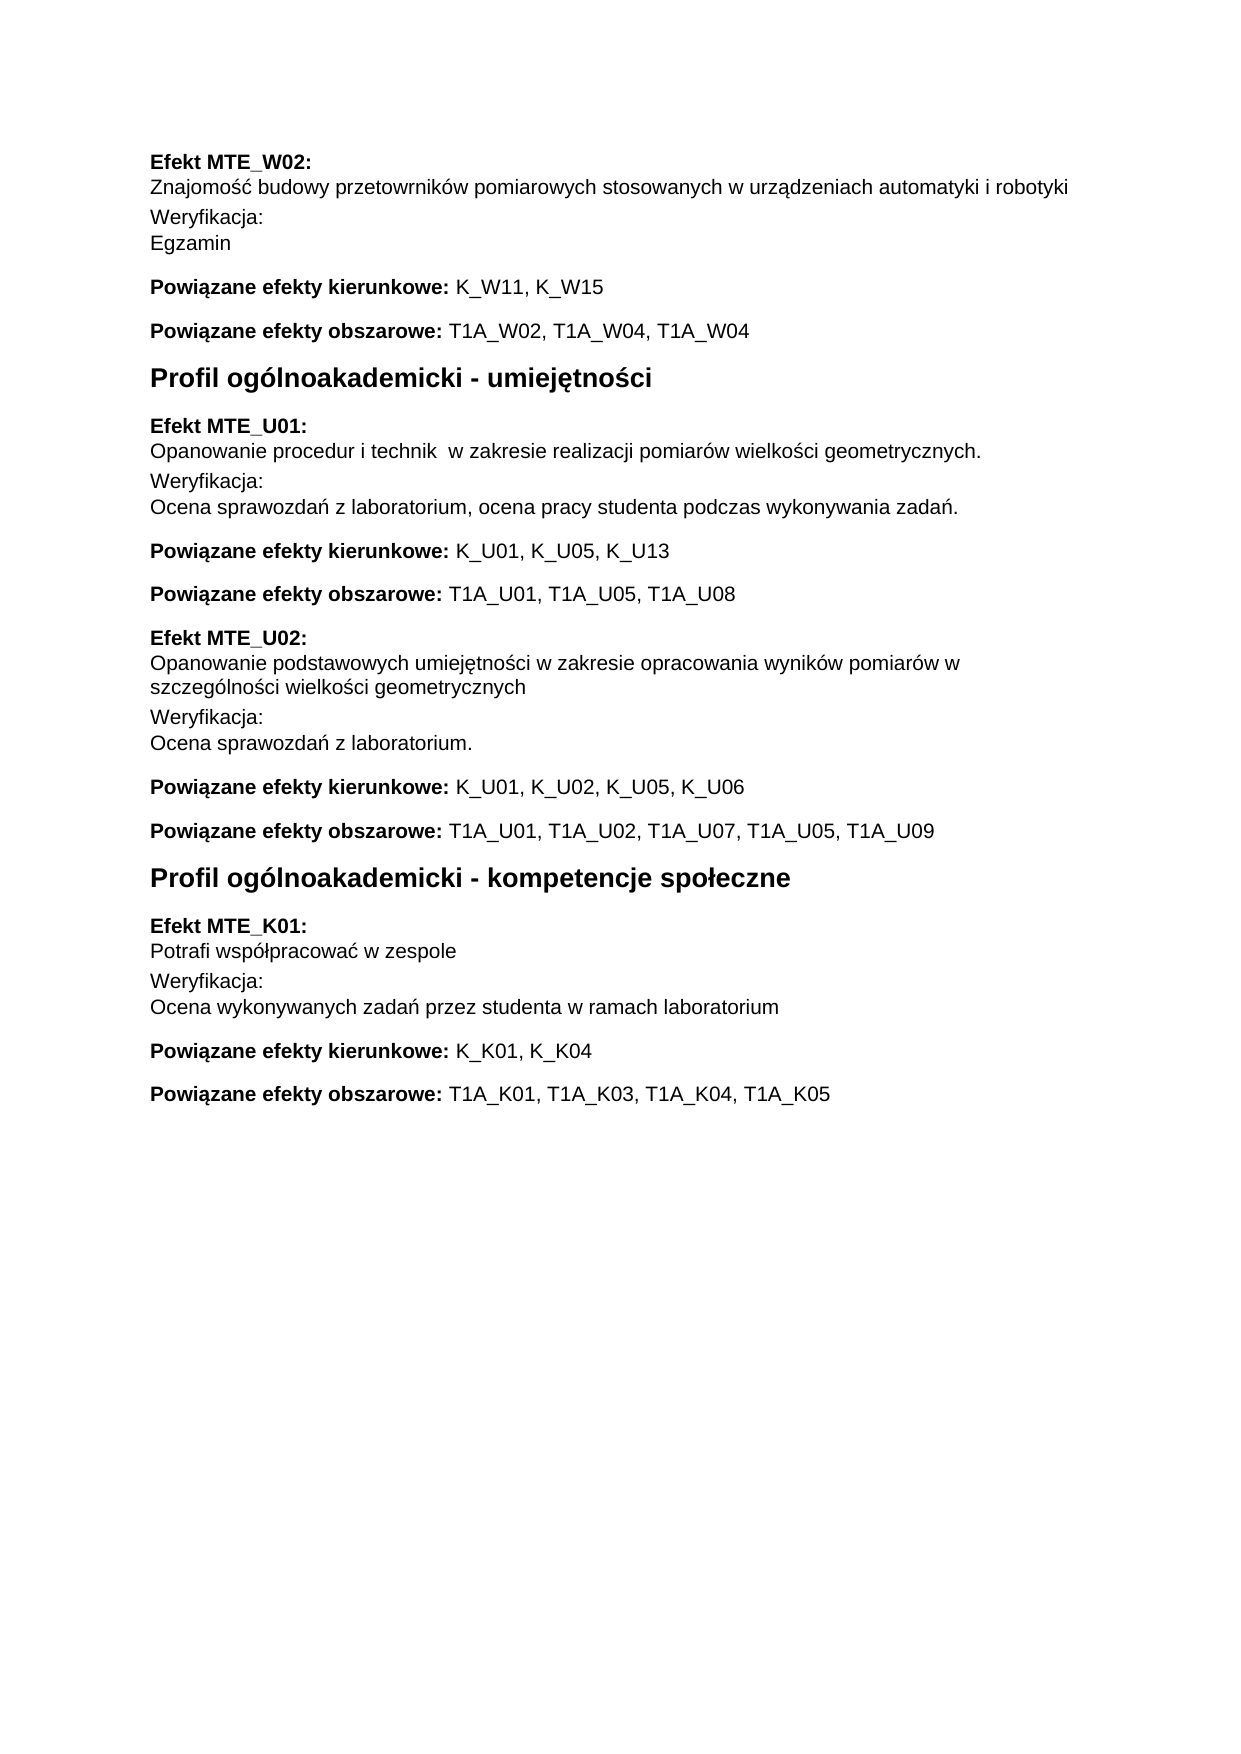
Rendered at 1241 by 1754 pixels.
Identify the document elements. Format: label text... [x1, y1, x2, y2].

text Powiązane efekty obszarowe: T1A_W02, T1A_W04, T1A_W04 [150, 319, 1090, 343]
text Weryfikacja: [150, 205, 1090, 229]
text Powiązane efekty kierunkowe: K_W11, K_W15 [150, 275, 1090, 299]
subtitle Profil ogólnoakademicki - umiejętności [150, 362, 1090, 394]
text Weryfikacja: [150, 469, 1090, 493]
text Efekt MTE_U01: [150, 413, 1090, 437]
text Weryfikacja: [150, 969, 1090, 993]
text Egzamin [150, 231, 1090, 255]
text Efekt MTE_U02: [150, 626, 1090, 650]
text Potrafi współpracować w zespole [150, 938, 1090, 962]
text Opanowanie procedur i technik w zakresie realizacji pomiarów wielkości geometrycznych. [150, 438, 1090, 462]
text Ocena sprawozdań z laboratorium, ocena pracy studenta podczas wykonywania zadań. [150, 495, 1090, 519]
text Weryfikacja: [150, 705, 1090, 729]
text Powiązane efekty obszarowe: T1A_U01, T1A_U05, T1A_U08 [150, 582, 1090, 606]
text Opanowanie podstawowych umiejętności w zakresie opracowania wyników pomiarów w szczególności wielkości geometrycznych [150, 651, 1090, 699]
text Powiązane efekty kierunkowe: K_U01, K_U05, K_U13 [150, 538, 1090, 562]
text Powiązane efekty obszarowe: T1A_U01, T1A_U02, T1A_U07, T1A_U05, T1A_U09 [150, 819, 1090, 843]
text Powiązane efekty kierunkowe: K_U01, K_U02, K_U05, K_U06 [150, 775, 1090, 799]
text Efekt MTE_W02: [150, 150, 1090, 174]
text Ocena sprawozdań z laboratorium. [150, 731, 1090, 755]
subtitle Profil ogólnoakademicki - kompetencje społeczne [150, 862, 1090, 894]
text Efekt MTE_K01: [150, 913, 1090, 937]
text Powiązane efekty kierunkowe: K_K01, K_K04 [150, 1038, 1090, 1062]
text Ocena wykonywanych zadań przez studenta w ramach laboratorium [150, 995, 1090, 1019]
text Znajomość budowy przetowrników pomiarowych stosowanych w urządzeniach automatyki i robotyki [150, 175, 1090, 199]
text Powiązane efekty obszarowe: T1A_K01, T1A_K03, T1A_K04, T1A_K05 [150, 1082, 1090, 1106]
